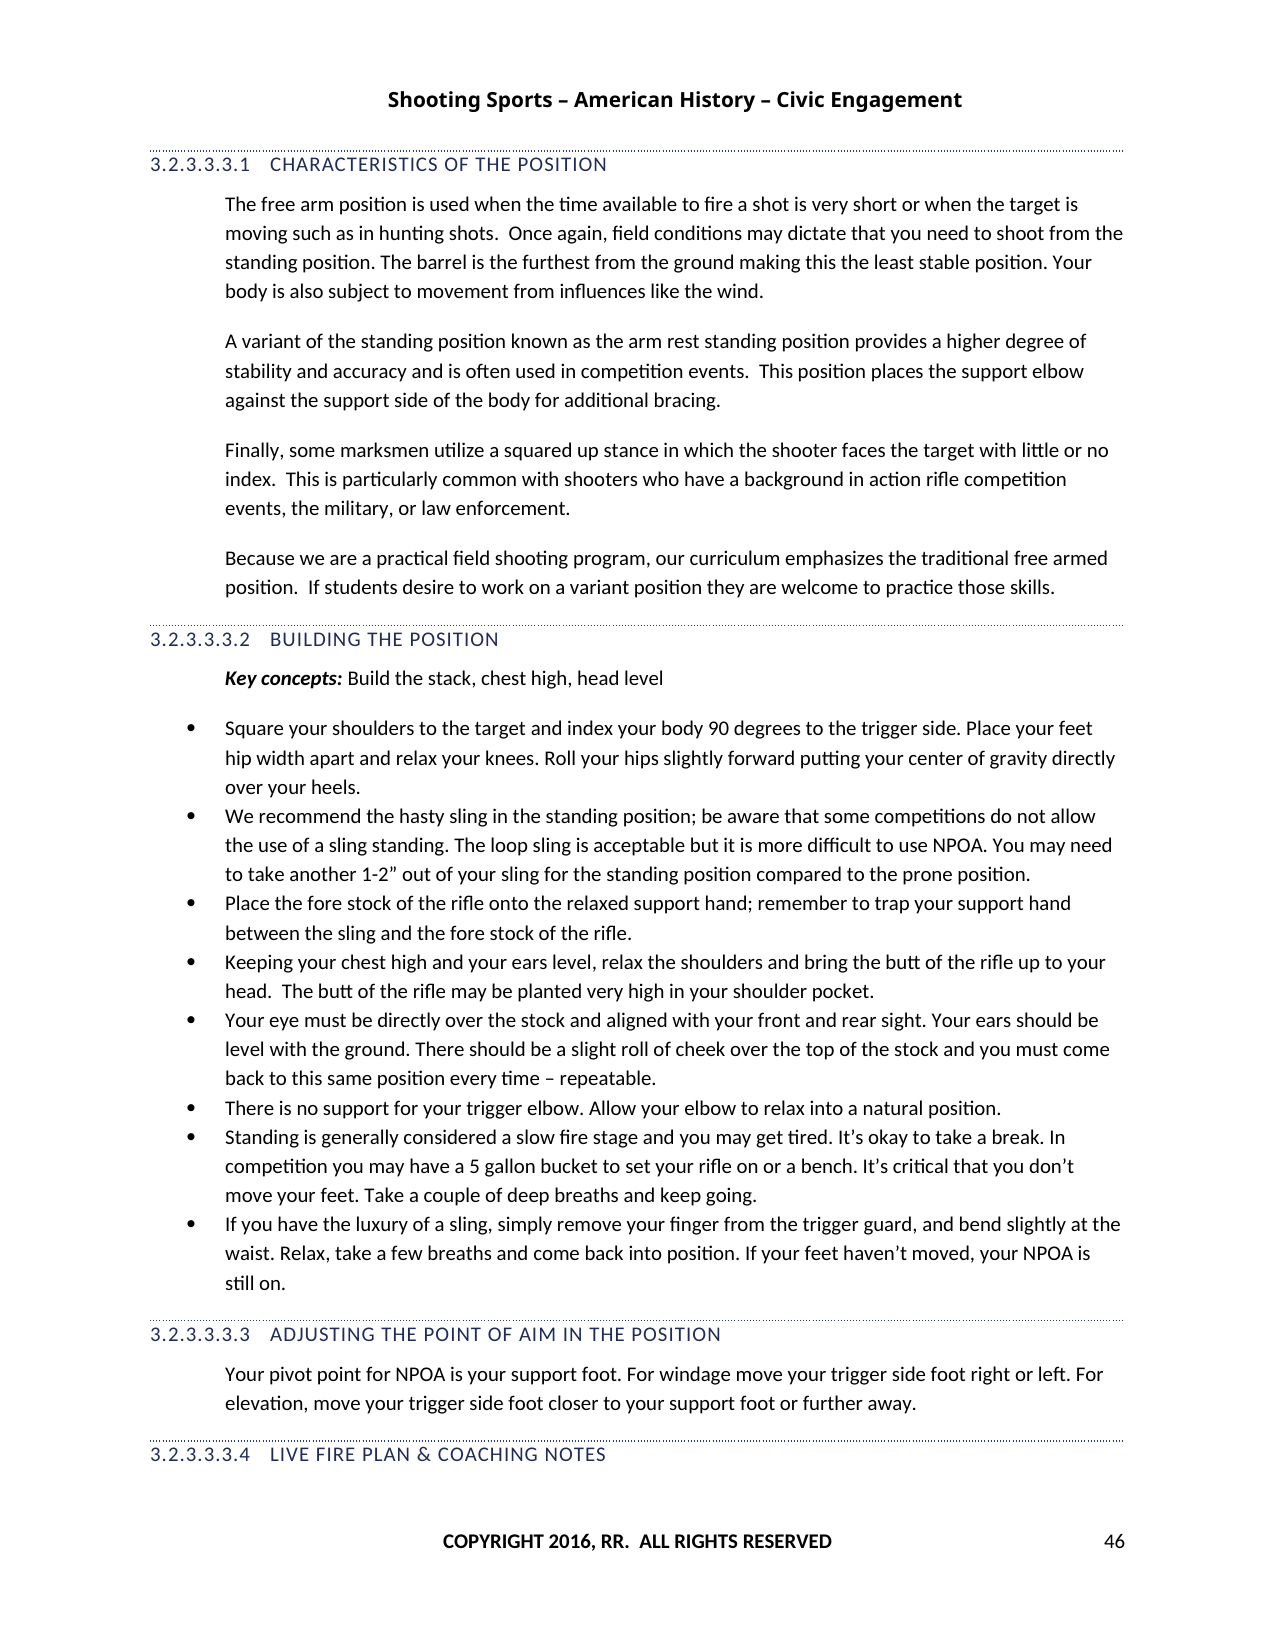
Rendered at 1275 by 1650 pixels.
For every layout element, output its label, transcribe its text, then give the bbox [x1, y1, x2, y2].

subtitle Adjusting the Point of Aim in the position [150, 1320, 1125, 1347]
text Your pivot point for NPOA is your support foot. For windage move your trigger side foot right or left. For elevation, move your trigger side foot closer to your support foot or further away. [225, 1361, 1125, 1416]
text Finally, some marksmen utilize a squared up stance in which the shooter faces the target with little or no index. This is particularly common with shooters who have a background in action rifle competition events, the military, or law enforcement. [225, 437, 1125, 521]
list Your eye must be directly over the stock and aligned with your front and rear sight. Your ears should be level with the ground. There should be a slight roll of cheek over the top of the stock and you must come back to this same position every time – repeatable. [187, 1007, 1125, 1091]
text Key concepts: Build the stack, chest high, head level [225, 666, 1125, 691]
list If you have the luxury of a sling, simply remove your finger from the trigger guard, and bend slightly at the waist. Relax, take a few breaths and come back into position. If your feet haven’t moved, your NPOA is still on. [187, 1211, 1125, 1295]
text Because we are a practical field shooting program, our curriculum emphasizes the traditional free armed position. If students desire to work on a variant position they are welcome to practice those skills. [225, 545, 1125, 600]
text A variant of the standing position known as the arm rest standing position provides a higher degree of stability and accuracy and is often used in competition events. This position places the support elbow against the support side of the body for additional bracing. [225, 329, 1125, 412]
list Square your shoulders to the target and index your body 90 degrees to the trigger side. Place your feet hip width apart and relax your knees. Roll your hips slightly forward putting your center of gravity directly over your heels. [187, 716, 1125, 799]
text The free arm position is used when the time available to fire a shot is very short or when the target is moving such as in hunting shots. Once again, field conditions may dictate that you need to shoot from the standing position. The barrel is the furthest from the ground making this the least stable position. Your body is also subject to movement from influences like the wind. [225, 191, 1125, 304]
subtitle Building the position [150, 624, 1125, 651]
list There is no support for your trigger elbow. Allow your elbow to relax into a natural position. [187, 1095, 1125, 1120]
list Standing is generally considered a slow fire stage and you may get tired. It’s okay to take a break. In competition you may have a 5 gallon bucket to set your rifle on or a bench. It’s critical that you don’t move your feet. Take a couple of deep breaths and keep going. [187, 1124, 1125, 1208]
subtitle Characteristics of the position [150, 150, 1125, 177]
list Keeping your chest high and your ears level, relax the shoulders and bring the butt of the rifle up to your head. The butt of the rifle may be planted very high in your shoulder pocket. [187, 949, 1125, 1003]
list Place the fore stock of the rifle onto the relaxed support hand; remember to trap your support hand between the sling and the fore stock of the rifle. [187, 891, 1125, 945]
subtitle Live fire plan & Coaching Notes [150, 1440, 1125, 1467]
list We recommend the hasty sling in the standing position; be aware that some competitions do not allow the use of a sling standing. The loop sling is acceptable but it is more difficult to use NPOA. You may need to take another 1-2” out of your sling for the standing position compared to the prone position. [187, 803, 1125, 887]
